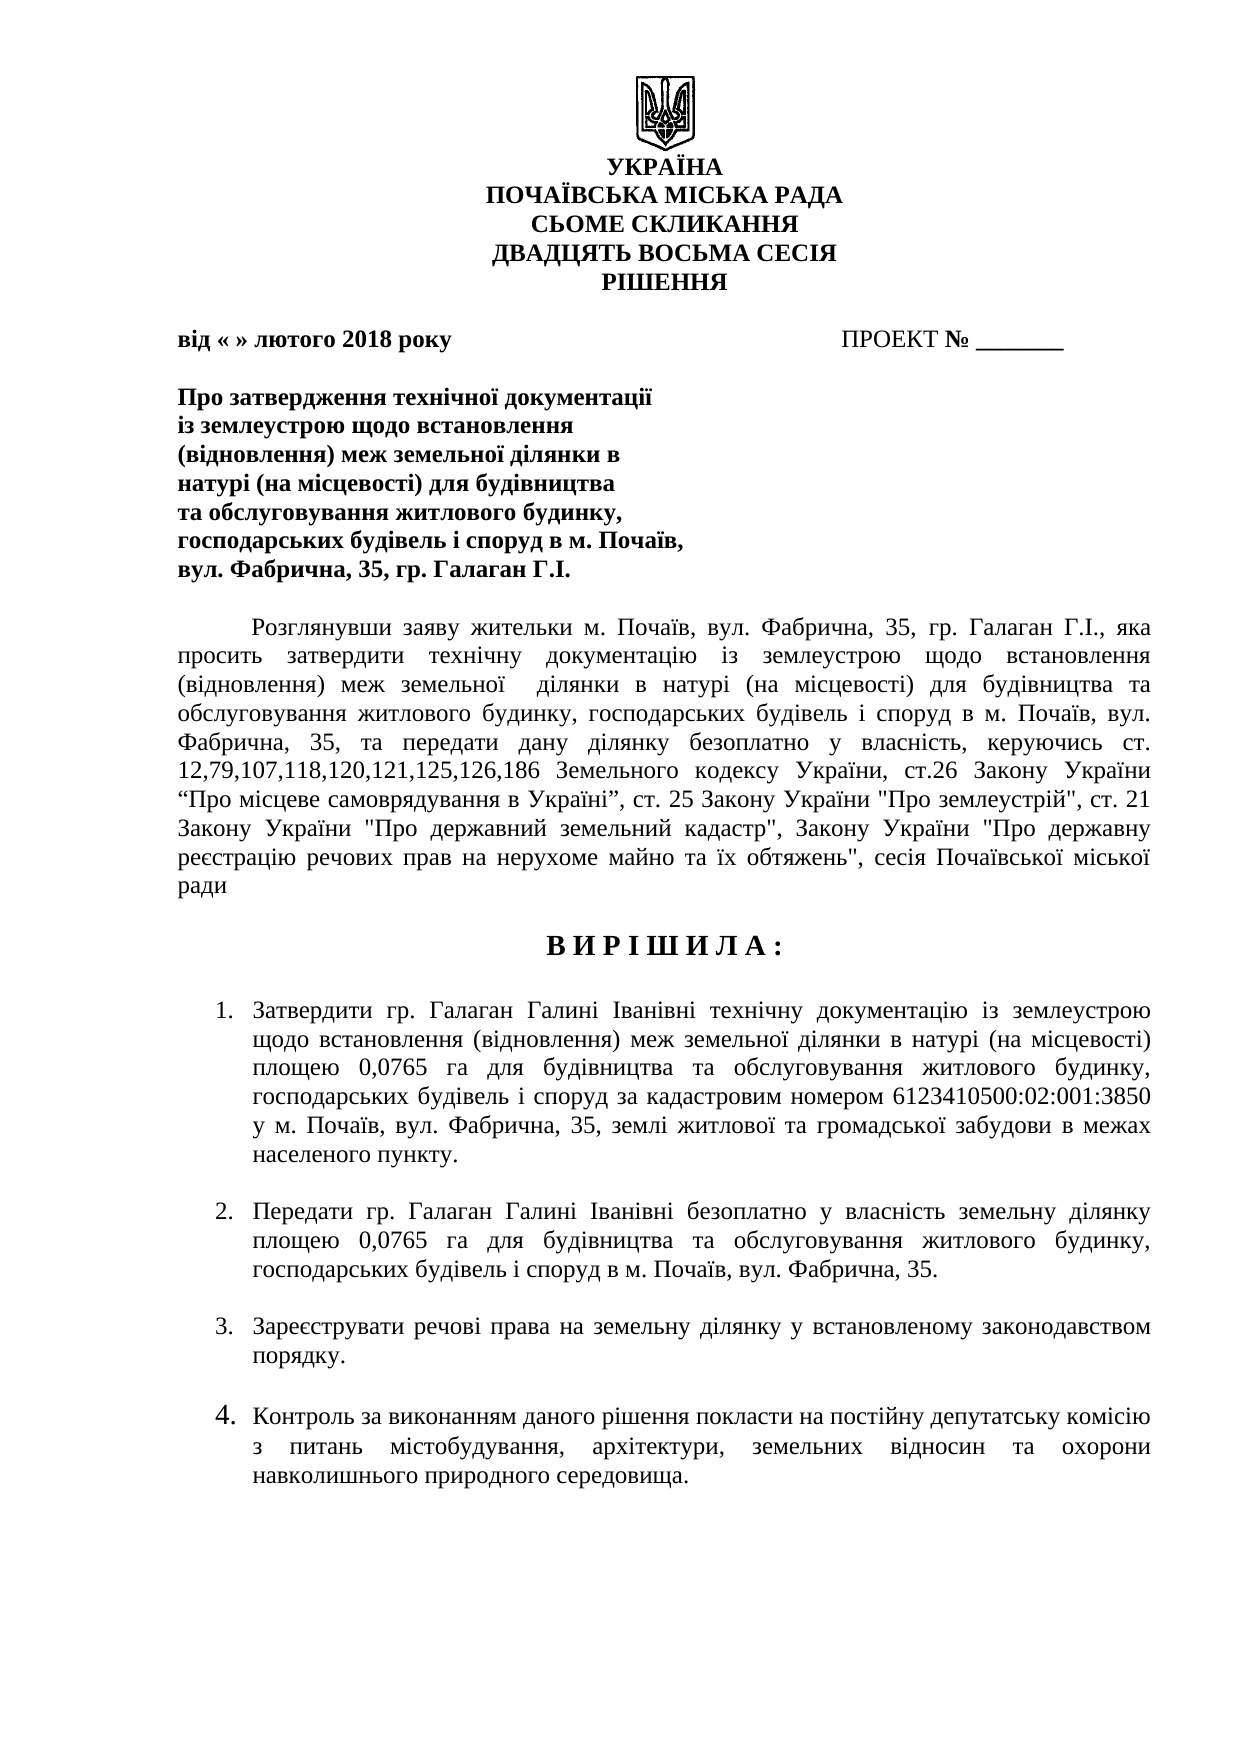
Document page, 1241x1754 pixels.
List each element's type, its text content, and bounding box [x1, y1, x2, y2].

list Затвердити гр. Галаган Галині Іванівні технічну документацію із землеустрою щодо встановлення (відновлення) меж земельної ділянки в натурі (на місцевості) площею 0,0765 га для будівництва та обслуговування житлового будинку, господарських будівель і споруд за кадастровим номером 6123410500:02:001:3850 у м. Почаїв, вул. Фабрична, 35, землі житлової та громадської забудови в межах населеного пункту. [215, 995, 1152, 1167]
picture [630, 73, 699, 152]
list Контроль за виконанням даного рішення покласти на постійну депутатську комісію з питань містобудування, архітектури, земельних відносин та охорони навколишнього природного середовища. [215, 1397, 1152, 1488]
text Про затвердження технічної документації [177, 382, 1152, 410]
list Зареєструвати речові права на земельну ділянку у встановленому законодавством порядку. [215, 1311, 1152, 1369]
text вул. Фабрична, 35, гр. Галаган Г.І. [177, 554, 1152, 583]
text господарських будівель і споруд в м. Почаїв, [177, 525, 1152, 554]
text натурі (на місцевості) для будівництва [177, 468, 1152, 497]
text із землеустрою щодо встановлення [177, 410, 1152, 439]
text та обслуговування житлового будинку, [177, 497, 1152, 525]
text від « » лютого 2018 року ПРОЕКТ № _______ [177, 324, 1152, 353]
text В И Р І Ш И Л А : [177, 928, 1152, 961]
text (відновлення) меж земельної ділянки в [177, 439, 1152, 468]
list Передати гр. Галаган Галині Іванівні безоплатно у власність земельну ділянку площею 0,0765 га для будівництва та обслуговування житлового будинку, господарських будівель і споруд в м. Почаїв, вул. Фабрична, 35. [215, 1196, 1152, 1282]
text Розглянувши заяву жительки м. Почаїв, вул. Фабрична, 35, гр. Галаган Г.І., яка просить затвердити технічну документацію із землеустрою щодо встановлення (відновлення) меж земельної ділянки в натурі (на місцевості) для будівництва та обслуговування житлового будинку, господарських будівель і споруд в м. Почаїв, вул. Фабрична, 35, та передати дану ділянку безоплатно у власність, керуючись ст. 12,79,107,118,120,121,125,126,186 Земельного кодексу України, ст.26 Закону України “Про місцеве самоврядування в Україні”, ст. 25 Закону України "Про землеустрій", ст. 21 Закону України "Про державний земельний кадастр", Закону України "Про державну реєстрацію речових прав на нерухоме майно та їх обтяжень", сесія Почаївської міської ради [177, 612, 1152, 899]
